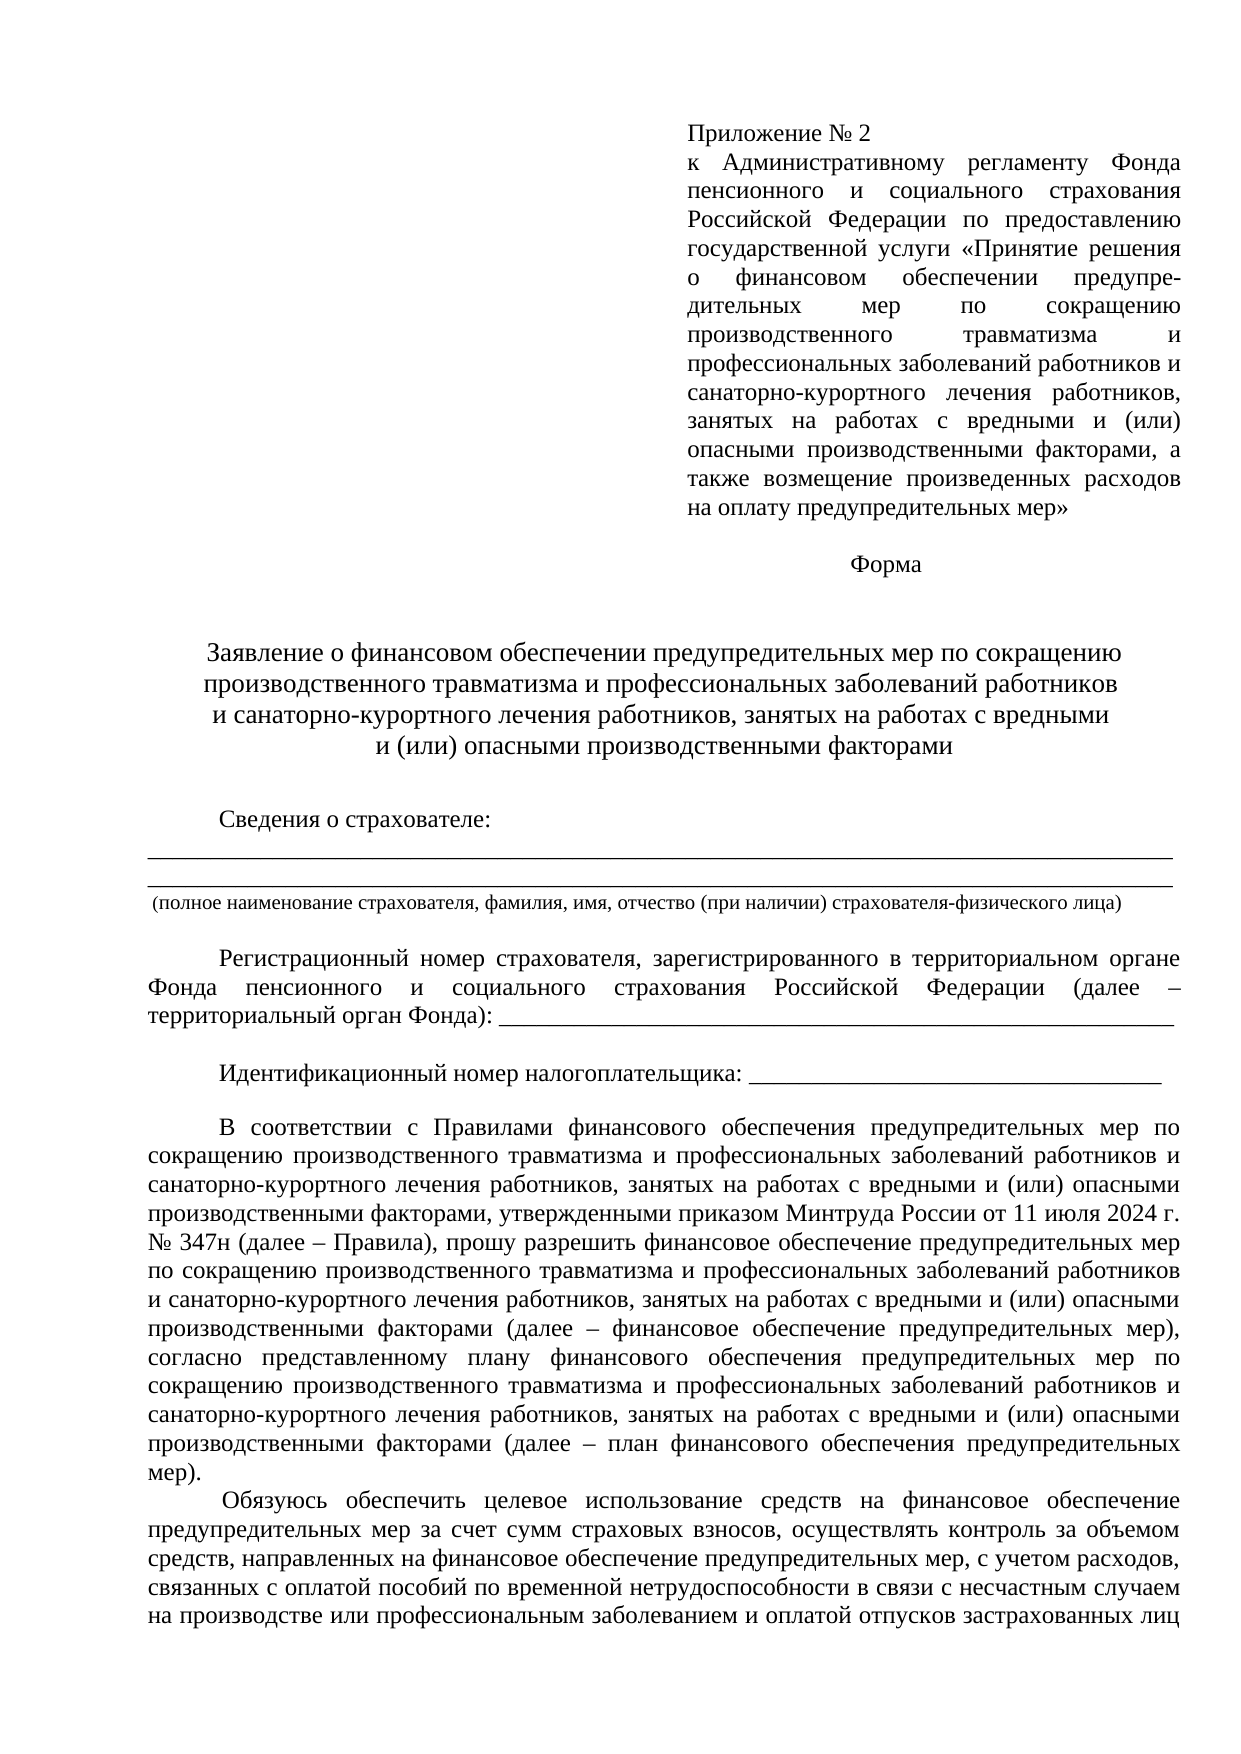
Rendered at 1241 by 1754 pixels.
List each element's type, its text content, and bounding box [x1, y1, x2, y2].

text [148, 1485, 1181, 1629]
table_header Приложение № 2 к Административному регламенту Фонда пенсионного и социального страхования Российской Федерации по предоставлению государственной услуги «Принятие решения о финансовом обеспечении предупре-дительных мер по сокращению производственного травматизма и профессиональных заболеваний работников и санаторно-курортного лечения работников, занятых на работах с вредными и (или) опасными производственными факторами, а также возмещение произведенных расходов на оплату предупредительных мер» [676, 118, 1193, 521]
text __________________________________________________________________________________ [148, 861, 1181, 890]
text (полное наименование страхователя, фамилия, имя, отчество (при наличии) страхователя-физического лица) [148, 890, 1181, 914]
text Заявление о финансовом обеспечении предупредительных мер по сокращению производственного травматизма и профессиональных заболеваний работников и санаторно-курортного лечения работников, занятых на работах с вредными и (или) опасными производственными факторами [148, 636, 1181, 760]
text Регистрационный номер страхователя, зарегистрированного в территориальном органе Фонда пенсионного и социального страхования Российской Федерации (далее – территориальный орган Фонда): ______________________________________________________ [148, 943, 1181, 1029]
text __________________________________________________________________________________ [148, 833, 1181, 861]
text В соответствии с Правилами финансового обеспечения предупредительных мер по сокращению производственного травматизма и профессиональных заболеваний работников и санаторно-курортного лечения работников, занятых на работах с вредными и (или) опасными производственными факторами, утвержденными приказом Минтруда России от 11 июля 2024 г. № 347н (далее – Правила), прошу разрешить финансовое обеспечение предупредительных мер по сокращению производственного травматизма и профессиональных заболеваний работников и санаторно-курортного лечения работников, занятых на работах с вредными и (или) опасными производственными факторами (далее – финансовое обеспечение предупредительных мер), согласно представленному плану финансового обеспечения предупредительных мер по сокращению производственного травматизма и профессиональных заболеваний работников и санаторно-курортного лечения работников, занятых на работах с вредными и (или) опасными производственными факторами (далее – план финансового обеспечения предупредительных мер). [148, 1112, 1181, 1485]
text Форма [591, 549, 1181, 578]
text Сведения о страхователе: [148, 804, 1181, 833]
text Идентификационный номер налогоплательщика: _________________________________ [148, 1058, 1181, 1087]
